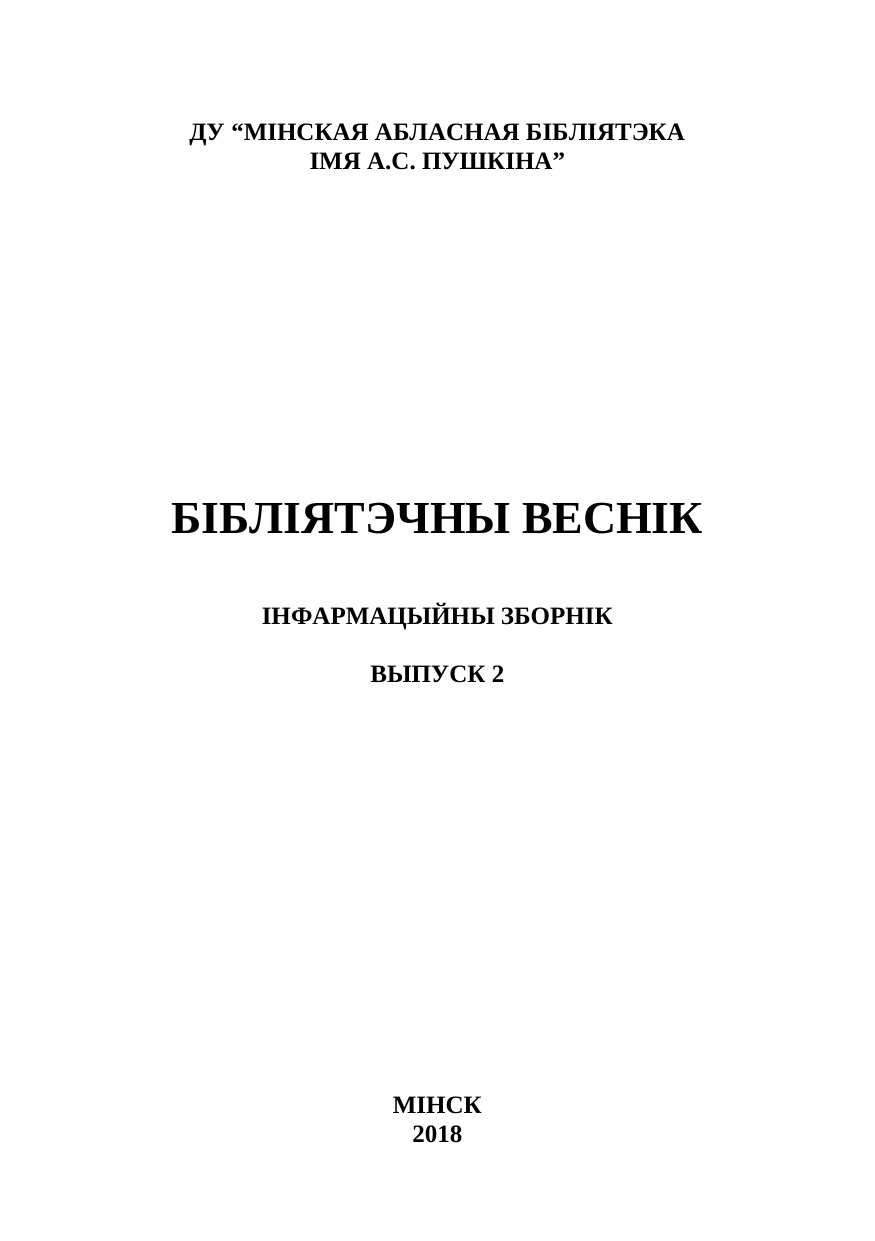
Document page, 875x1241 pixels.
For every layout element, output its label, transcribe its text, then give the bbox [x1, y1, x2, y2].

text БІБЛІЯТЭЧНЫ ВЕСНІК [89, 491, 785, 544]
text 2018 [89, 1119, 785, 1148]
title ІМЯ А.С. ПУШКІНА” [89, 146, 785, 175]
text МІНСК [89, 1090, 785, 1119]
subtitle ВЫПУСК 2 [89, 659, 785, 688]
text ІНФАРМАЦЫЙНЫ ЗБОРНІК [89, 601, 785, 630]
title ДУ “МІНСКАЯ АБЛАСНАЯ БІБЛІЯТЭКА [89, 117, 785, 146]
